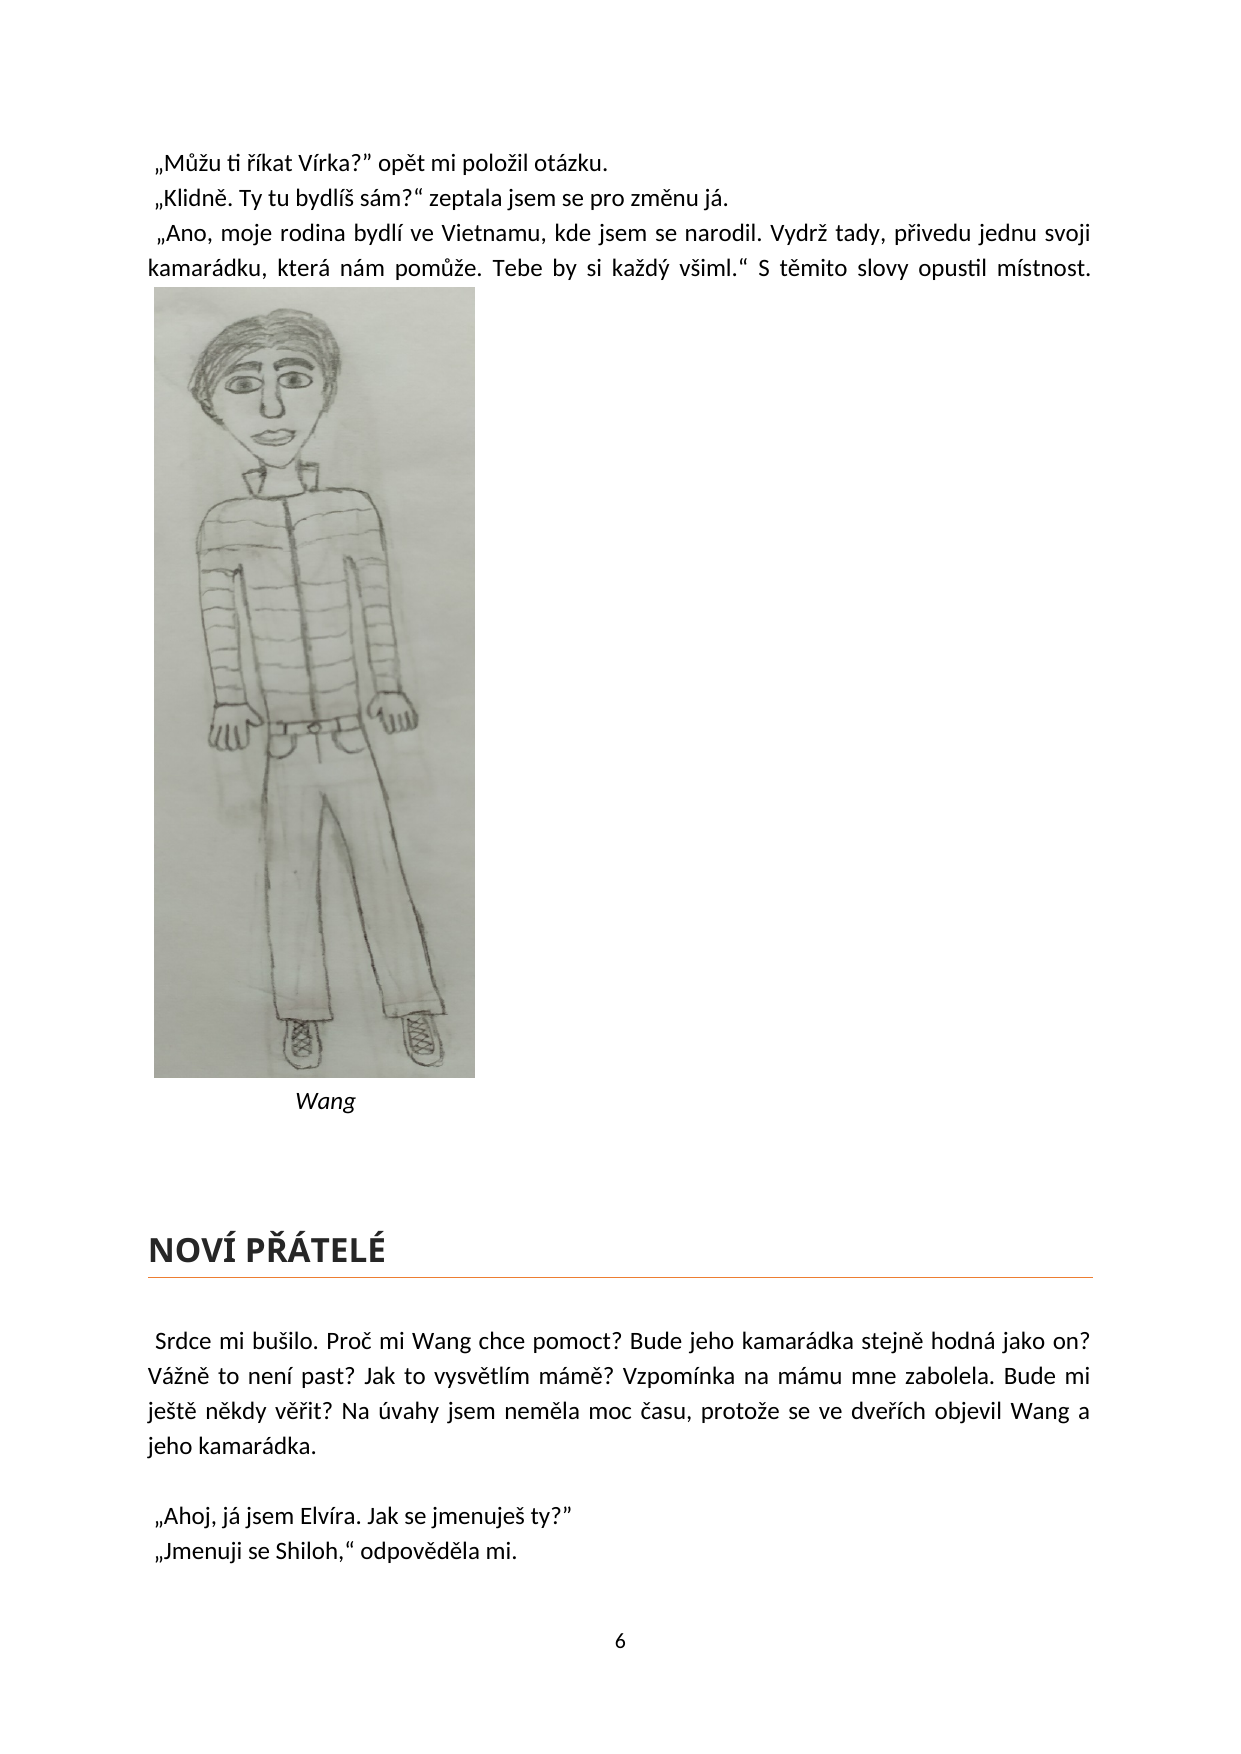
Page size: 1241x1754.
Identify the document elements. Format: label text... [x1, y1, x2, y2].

text Wang [148, 1085, 1093, 1115]
text „Jmenuji se Shiloh,“ odpověděla mi. [148, 1535, 1093, 1566]
subtitle NOVÍ PŘÁTELÉ [148, 1227, 1093, 1277]
text „Klidně. Ty tu bydlíš sám?“ zeptala jsem se pro změnu já. [148, 183, 1093, 213]
text Srdce mi bušilo. Proč mi Wang chce pomoct? Bude jeho kamarádka stejně hodná jako on? Vážně to není past? Jak to vysvětlím mámě? Vzpomínka na mámu mne zabolela. Bude mi ještě někdy věřit? Na úvahy jsem neměla moc času, protože se ve dveřích objevil Wang a jeho kamarádka. [148, 1325, 1093, 1461]
text „Ahoj, já jsem Elvíra. Jak se jmenuješ ty?” [148, 1500, 1093, 1531]
picture [154, 287, 475, 1078]
text „Můžu ti říkat Vírka?” opět mi položil otázku. [148, 148, 1093, 178]
